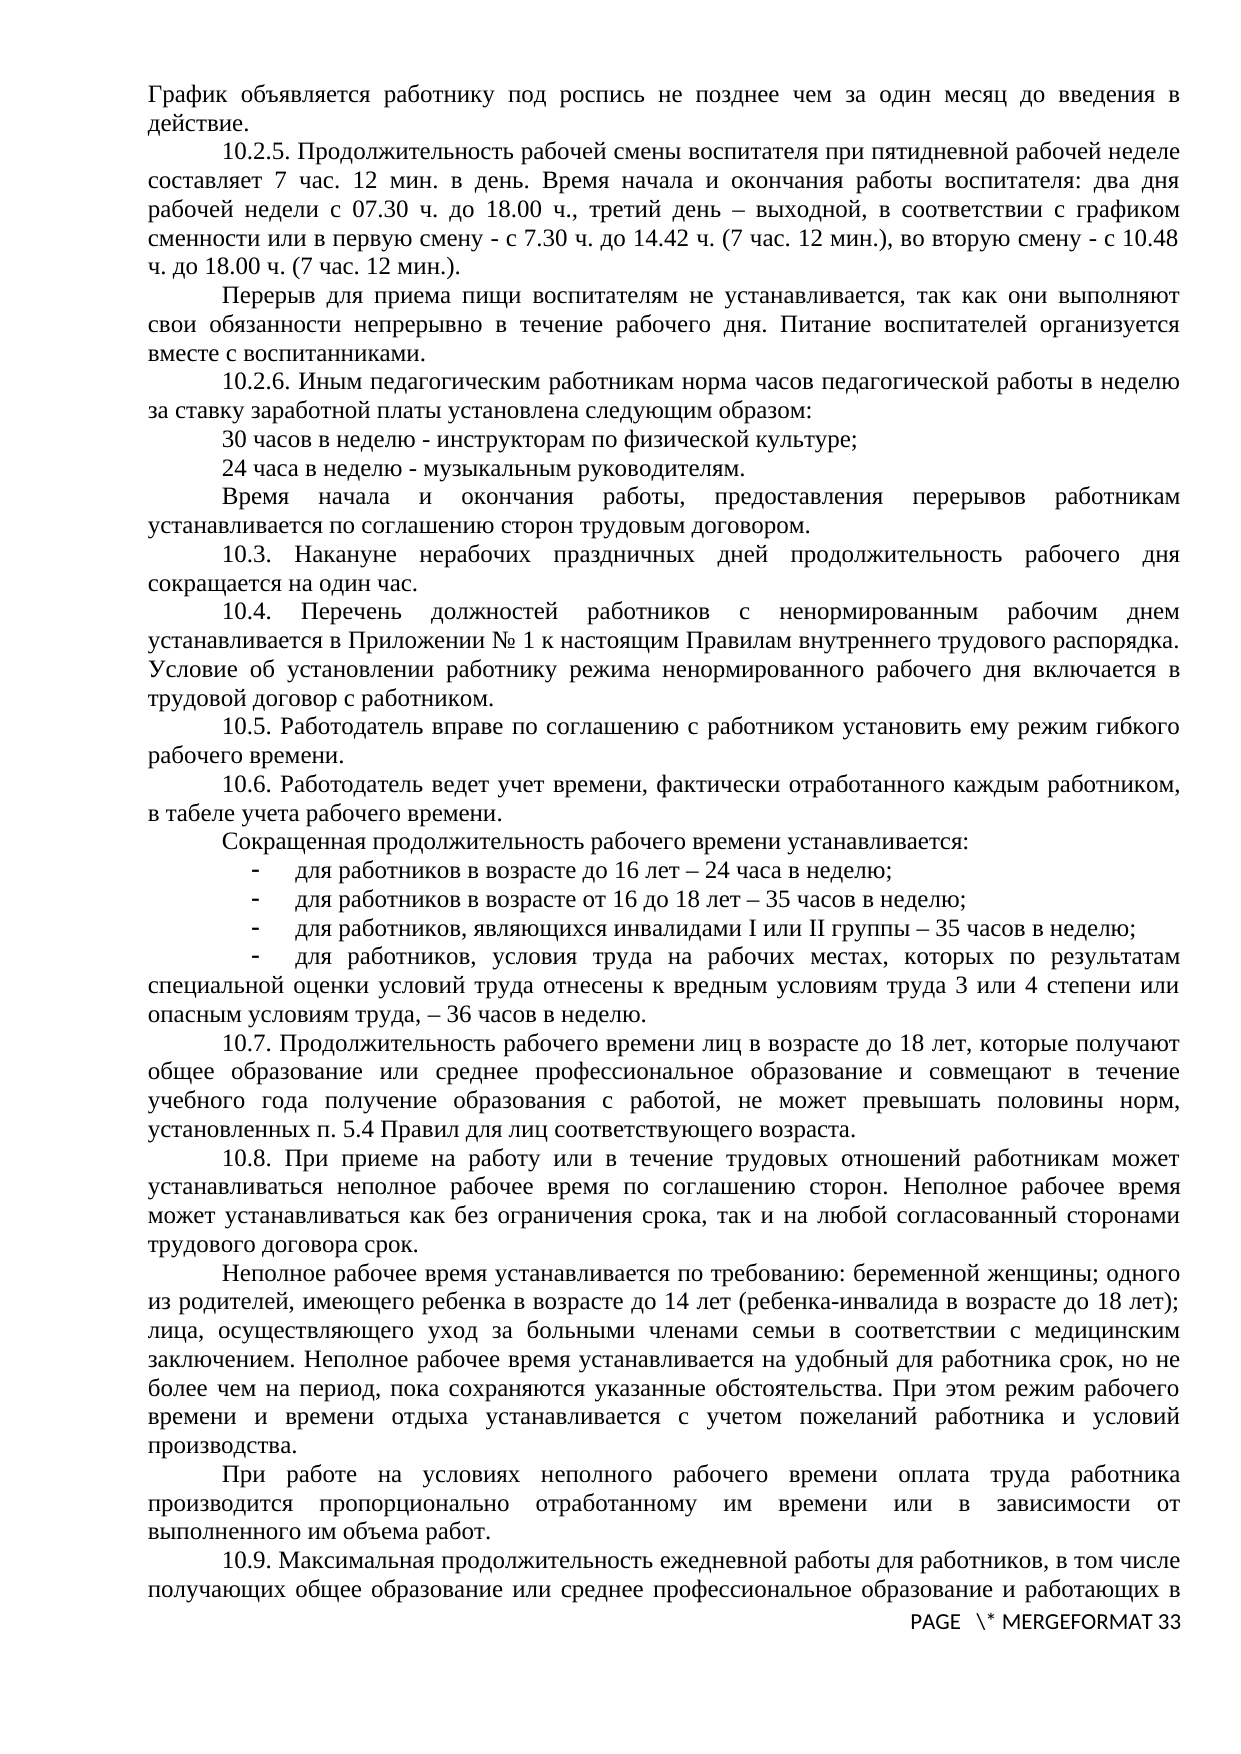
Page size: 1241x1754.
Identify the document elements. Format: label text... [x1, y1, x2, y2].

text 10.5. Работодатель вправе по соглашению с работником установить ему режим гибкого рабочего времени. [148, 711, 1181, 769]
list для работников в возрасте до 16 лет – 24 часа в неделю; [148, 855, 1181, 884]
text 10.4. Перечень должностей работников с ненормированным рабочим днем устанавливается в Приложении № 1 к настоящим Правилам внутреннего трудового распорядка. Условие об установлении работнику режима ненормированного рабочего дня включается в трудовой договор с работником. [148, 596, 1181, 711]
text 10.2.5. Продолжительность рабочей смены воспитателя при пятидневной рабочей неделе составляет 7 час. 12 мин. в день. Время начала и окончания работы воспитателя: два дня рабочей недели с 07.30 ч. до 18.00 ч., третий день – выходной, в соответствии с графиком сменности или в первую смену - с 7.30 ч. до 14.42 ч. (7 час. 12 мин.), во вторую смену - с 10.48 ч. до 18.00 ч. (7 час. 12 мин.). [148, 136, 1181, 280]
text Время начала и окончания работы, предоставления перерывов работникам устанавливается по соглашению сторон трудовым договором. [148, 481, 1181, 539]
text Перерыв для приема пищи воспитателям не устанавливается, так как они выполняют свои обязанности непрерывно в течение рабочего дня. Питание воспитателей организуется вместе с воспитанниками. [148, 280, 1181, 366]
text 10.8. При приеме на работу или в течение трудовых отношений работникам может устанавливаться неполное рабочее время по соглашению сторон. Неполное рабочее время может устанавливаться как без ограничения срока, так и на любой согласованный сторонами трудового договора срок. [148, 1143, 1181, 1258]
text 30 часов в неделю - инструкторам по физической культуре; [148, 424, 1181, 453]
list для работников, условия труда на рабочих местах, которых по результатам специальной оценки условий труда отнесены к вредным условиям труда 3 или 4 степени или опасным условиям труда, – 36 часов в неделю. [148, 941, 1181, 1028]
list для работников в возрасте от 16 до 18 лет – 35 часов в неделю; [148, 884, 1181, 913]
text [148, 1545, 1181, 1603]
text Неполное рабочее время устанавливается по требованию: беременной женщины; одного из родителей, имеющего ребенка в возрасте до 14 лет (ребенка-инвалида в возрасте до 18 лет); лица, осуществляющего уход за больными членами семьи в соответствии с медицинским заключением. Неполное рабочее время устанавливается на удобный для работника срок, но не более чем на период, пока сохраняются указанные обстоятельства. При этом режим рабочего времени и времени отдыха устанавливается с учетом пожеланий работника и условий производства. [148, 1258, 1181, 1459]
text 24 часа в неделю - музыкальным руководителям. [148, 453, 1181, 481]
text 10.6. Работодатель ведет учет времени, фактически отработанного каждым работником, в табеле учета рабочего времени. [148, 769, 1181, 826]
list для работников, являющихся инвалидами I или II группы – 35 часов в неделю; [148, 913, 1181, 941]
text 10.3. Накануне нерабочих праздничных дней продолжительность рабочего дня сокращается на один час. [148, 539, 1181, 596]
text Сокращенная продолжительность рабочего времени устанавливается: [148, 826, 1181, 855]
text 10.7. Продолжительность рабочего времени лиц в возрасте до 18 лет, которые получают общее образование или среднее профессиональное образование и совмещают в течение учебного года получение образования с работой, не может превышать половины норм, установленных п. 5.4 Правил для лиц соответствующего возраста. [148, 1028, 1181, 1143]
text При работе на условиях неполного рабочего времени оплата труда работника производится пропорционально отработанному им времени или в зависимости от выполненного им объема работ. [148, 1459, 1181, 1545]
text 10.2.6. Иным педагогическим работникам норма часов педагогической работы в неделю за ставку заработной платы установлена следующим образом: [148, 366, 1181, 424]
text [148, 79, 1181, 136]
